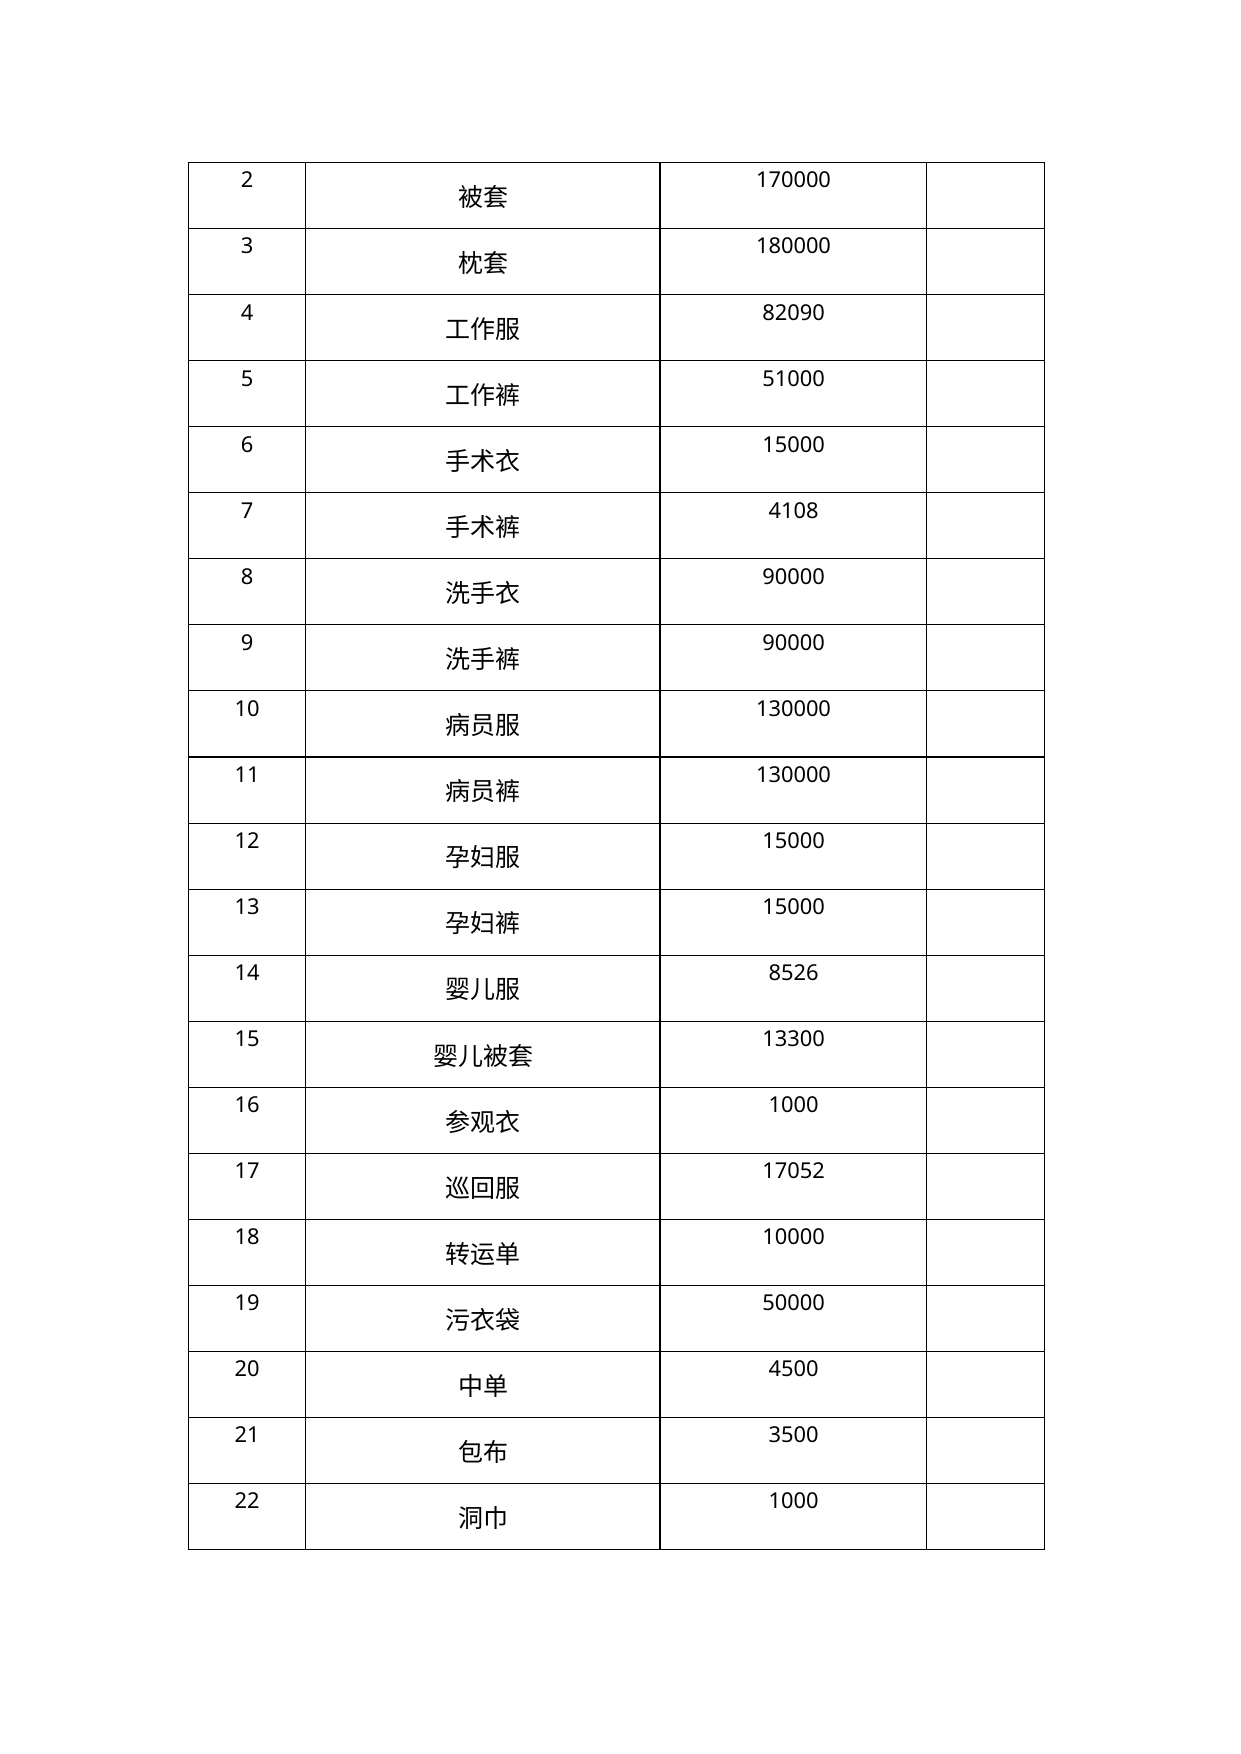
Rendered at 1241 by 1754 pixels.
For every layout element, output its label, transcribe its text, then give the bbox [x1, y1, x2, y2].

table_cell 3 [189, 229, 305, 294]
table_cell [927, 229, 1044, 294]
table_cell 婴儿被套 [306, 1022, 659, 1087]
table_cell 工作裤 [306, 361, 659, 426]
table_cell [927, 1418, 1044, 1483]
table_cell 15000 [661, 890, 926, 954]
table_cell [927, 1286, 1044, 1351]
table_cell 50000 [661, 1286, 926, 1351]
table_cell 病员服 [306, 691, 659, 756]
table_cell [927, 1220, 1044, 1285]
table_cell 污衣袋 [306, 1286, 659, 1351]
table_cell 病员裤 [306, 758, 659, 822]
table_cell 14 [189, 956, 305, 1021]
table_cell [927, 691, 1044, 756]
table_cell 1000 [661, 1484, 926, 1549]
table_cell 16 [189, 1088, 305, 1153]
table_cell 11 [189, 758, 305, 822]
table_cell [927, 559, 1044, 624]
table_cell 手术衣 [306, 427, 659, 492]
table_cell 洞巾 [306, 1484, 659, 1549]
table_cell 90000 [661, 559, 926, 624]
table_cell [927, 1088, 1044, 1153]
table_cell 10 [189, 691, 305, 756]
table_cell [927, 758, 1044, 822]
table_cell 5 [189, 361, 305, 426]
table_cell 孕妇服 [306, 824, 659, 888]
table_cell 15000 [661, 824, 926, 888]
table_cell 8526 [661, 956, 926, 1021]
table_cell 4500 [661, 1352, 926, 1417]
table_cell 90000 [661, 625, 926, 690]
table_cell [927, 824, 1044, 888]
table_cell 工作服 [306, 295, 659, 360]
table_cell 1000 [661, 1088, 926, 1153]
table_cell 21 [189, 1418, 305, 1483]
table_cell 参观衣 [306, 1088, 659, 1153]
table_cell 180000 [661, 229, 926, 294]
table_cell 13300 [661, 1022, 926, 1087]
table_cell [927, 493, 1044, 558]
table_cell 15 [189, 1022, 305, 1087]
table_cell 18 [189, 1220, 305, 1285]
table_cell 巡回服 [306, 1154, 659, 1219]
table_cell 婴儿服 [306, 956, 659, 1021]
table_cell [927, 163, 1044, 228]
table_cell 6 [189, 427, 305, 492]
table_cell 中单 [306, 1352, 659, 1417]
table_cell 4 [189, 295, 305, 360]
table_cell 10000 [661, 1220, 926, 1285]
table_cell 8 [189, 559, 305, 624]
table_cell 82090 [661, 295, 926, 360]
table_cell 9 [189, 625, 305, 690]
table_cell 20 [189, 1352, 305, 1417]
table_cell [927, 427, 1044, 492]
table_cell 13 [189, 890, 305, 954]
table_cell 19 [189, 1286, 305, 1351]
table_cell [927, 625, 1044, 690]
table_cell 22 [189, 1484, 305, 1549]
table_cell 洗手裤 [306, 625, 659, 690]
table_cell 7 [189, 493, 305, 558]
table_cell [927, 1352, 1044, 1417]
table_cell 被套 [306, 163, 659, 228]
table_cell 2 [189, 163, 305, 228]
table_cell 17052 [661, 1154, 926, 1219]
table_cell 4108 [661, 493, 926, 558]
table_cell 130000 [661, 758, 926, 822]
table_cell [927, 956, 1044, 1021]
table_cell 15000 [661, 427, 926, 492]
table_cell 170000 [661, 163, 926, 228]
table_cell 3500 [661, 1418, 926, 1483]
table_cell [927, 361, 1044, 426]
table_cell 51000 [661, 361, 926, 426]
table_cell 手术裤 [306, 493, 659, 558]
table_cell 孕妇裤 [306, 890, 659, 954]
table_cell [927, 1022, 1044, 1087]
table_cell [927, 295, 1044, 360]
table_cell [927, 890, 1044, 954]
table_cell [927, 1154, 1044, 1219]
table_cell 12 [189, 824, 305, 888]
table_cell 枕套 [306, 229, 659, 294]
table_cell 17 [189, 1154, 305, 1219]
table_cell [927, 1484, 1044, 1549]
table_cell 130000 [661, 691, 926, 756]
table_cell 洗手衣 [306, 559, 659, 624]
table_cell 包布 [306, 1418, 659, 1483]
table_cell 转运单 [306, 1220, 659, 1285]
